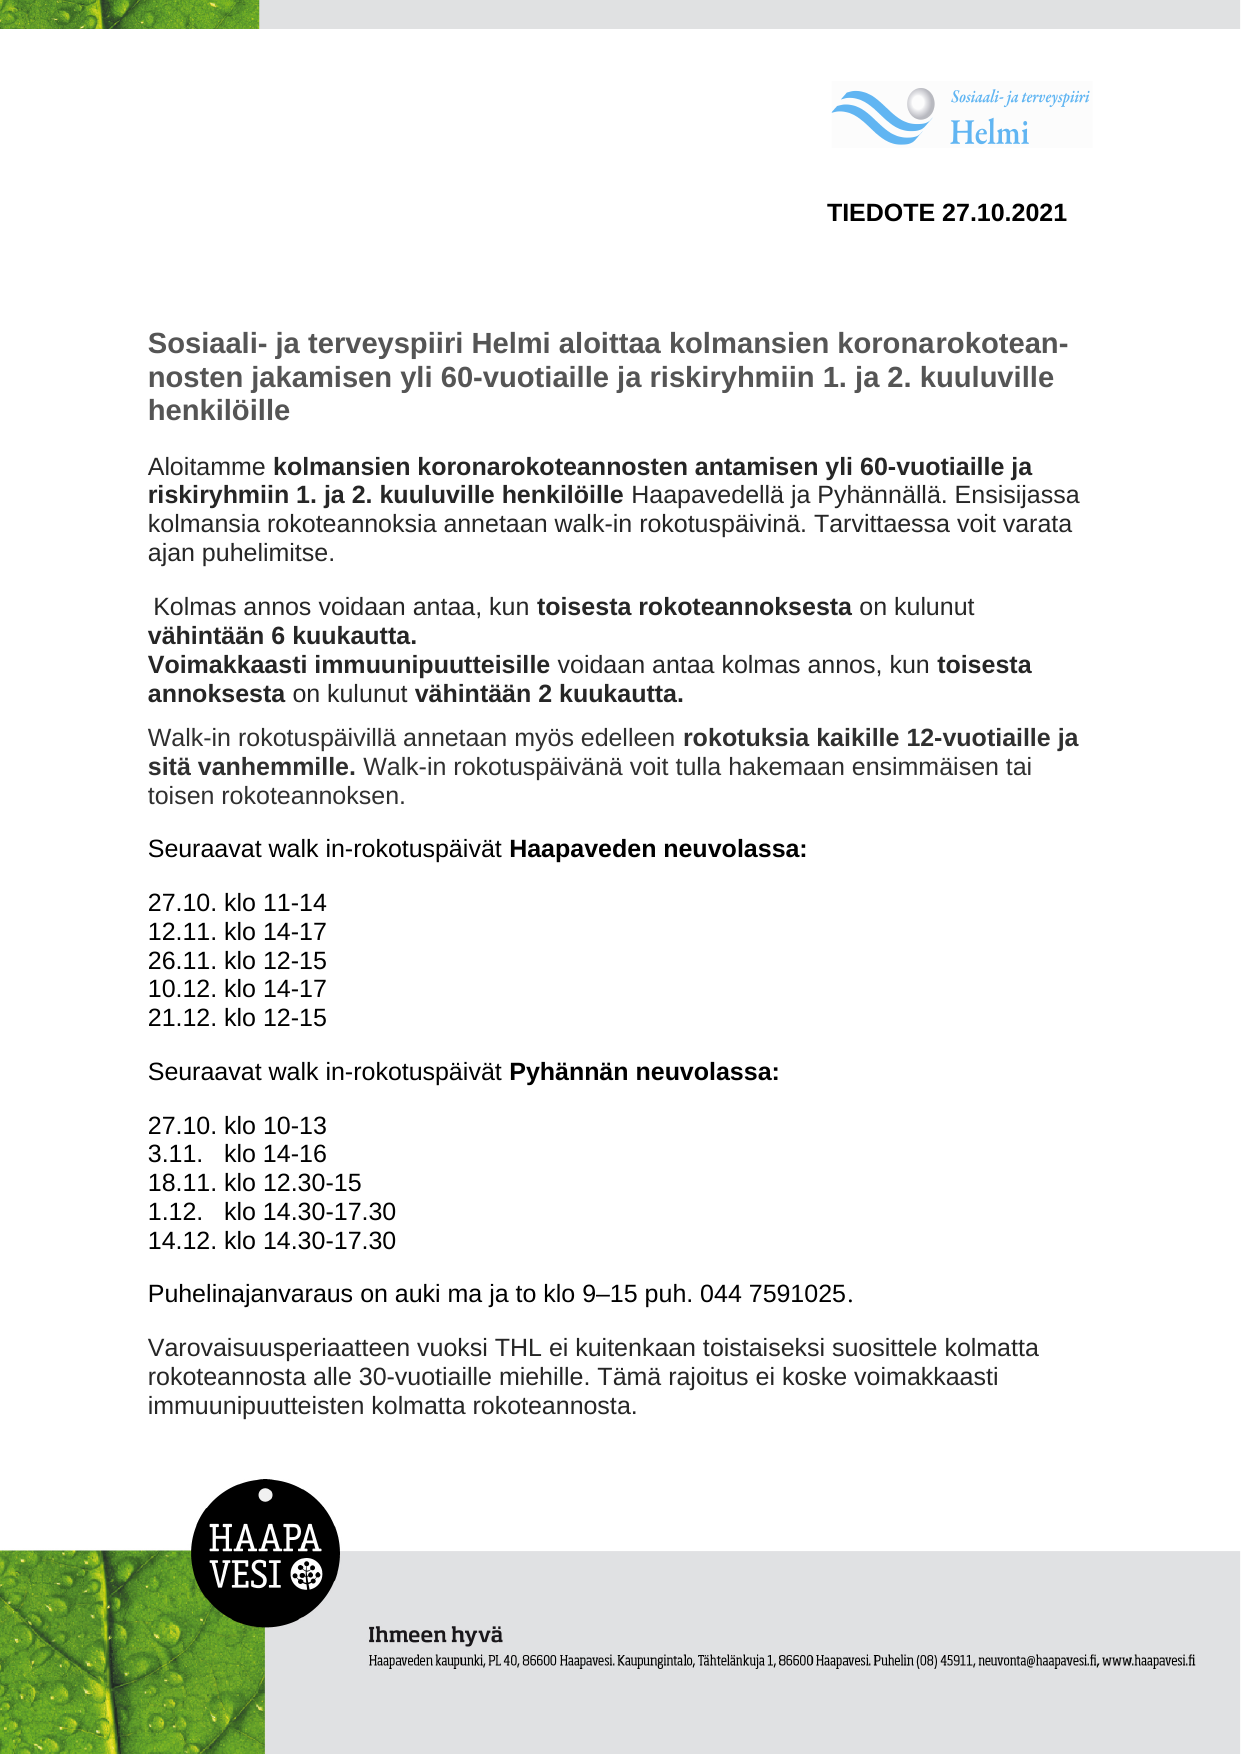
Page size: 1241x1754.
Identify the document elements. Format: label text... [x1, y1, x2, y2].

text 27.10. klo 10-13 3.11. klo 14-16 18.11. klo 12.30-15 1.12. klo 14.30-17.30 14.12. klo 14.30-17.30 [148, 1111, 1092, 1254]
text Seuraavat walk in-rokotuspäivät Pyhännän neuvolassa: [148, 1057, 1092, 1086]
text TIEDOTE 27.10.2021 [148, 198, 1092, 227]
text Varovaisuusperiaatteen vuoksi THL ei kuitenkaan toistaiseksi suosittele kolmatta rokoteannosta alle 30-vuotiaille miehille. Tämä rajoitus ei koske voimakkaasti immuunipuutteisten kolmatta rokoteannosta. [148, 1333, 1092, 1419]
picture [0, 0, 1241, 29]
text Aloitamme kolmansien koronarokoteannosten antamisen yli 60-vuotiaille ja riskiryhmiin 1. ja 2. kuuluville henkilöille Haapavedellä ja Pyhännällä. Ensisijassa kolmansia rokoteannoksia annetaan walk-in rokotuspäivinä. Tarvittaessa voit varata ajan puhelimitse. [148, 452, 1092, 567]
text Seuraavat walk in-rokotuspäivät Haapaveden neuvolassa: [148, 834, 1092, 863]
picture [0, 1479, 1241, 1754]
text Puhelinajanvaraus on auki ma ja to klo 9–15 puh. 044 7591025. [148, 1279, 1092, 1308]
text Walk-in rokotuspäivillä annetaan myös edelleen rokotuksia kaikille 12-vuotiaille ja sitä vanhemmille. Walk-in rokotuspäivänä voit tulla hakemaan ensimmäisen tai toisen rokoteannoksen. [406, 723, 1092, 809]
text Kolmas annos voidaan antaa, kun toisesta rokoteannoksesta on kulunut vähintään 6 kuukautta. Voimakkaasti immuunipuutteisille voidaan antaa kolmas annos, kun toisesta annoksesta on kulunut vähintään 2 kuukautta. [148, 592, 1092, 708]
picture [831, 81, 1093, 148]
text 27.10. klo 11-14 12.11. klo 14-17 26.11. klo 12-15 10.12. klo 14-17 21.12. klo 12-15 [148, 888, 1092, 1032]
text Sosiaali- ja terveyspiiri Helmi aloittaa kolmansien koronarokoteannosten jakamisen yli 60-vuotiaille ja riskiryhmiin 1. ja 2. kuuluville henkilöille [148, 326, 1090, 427]
